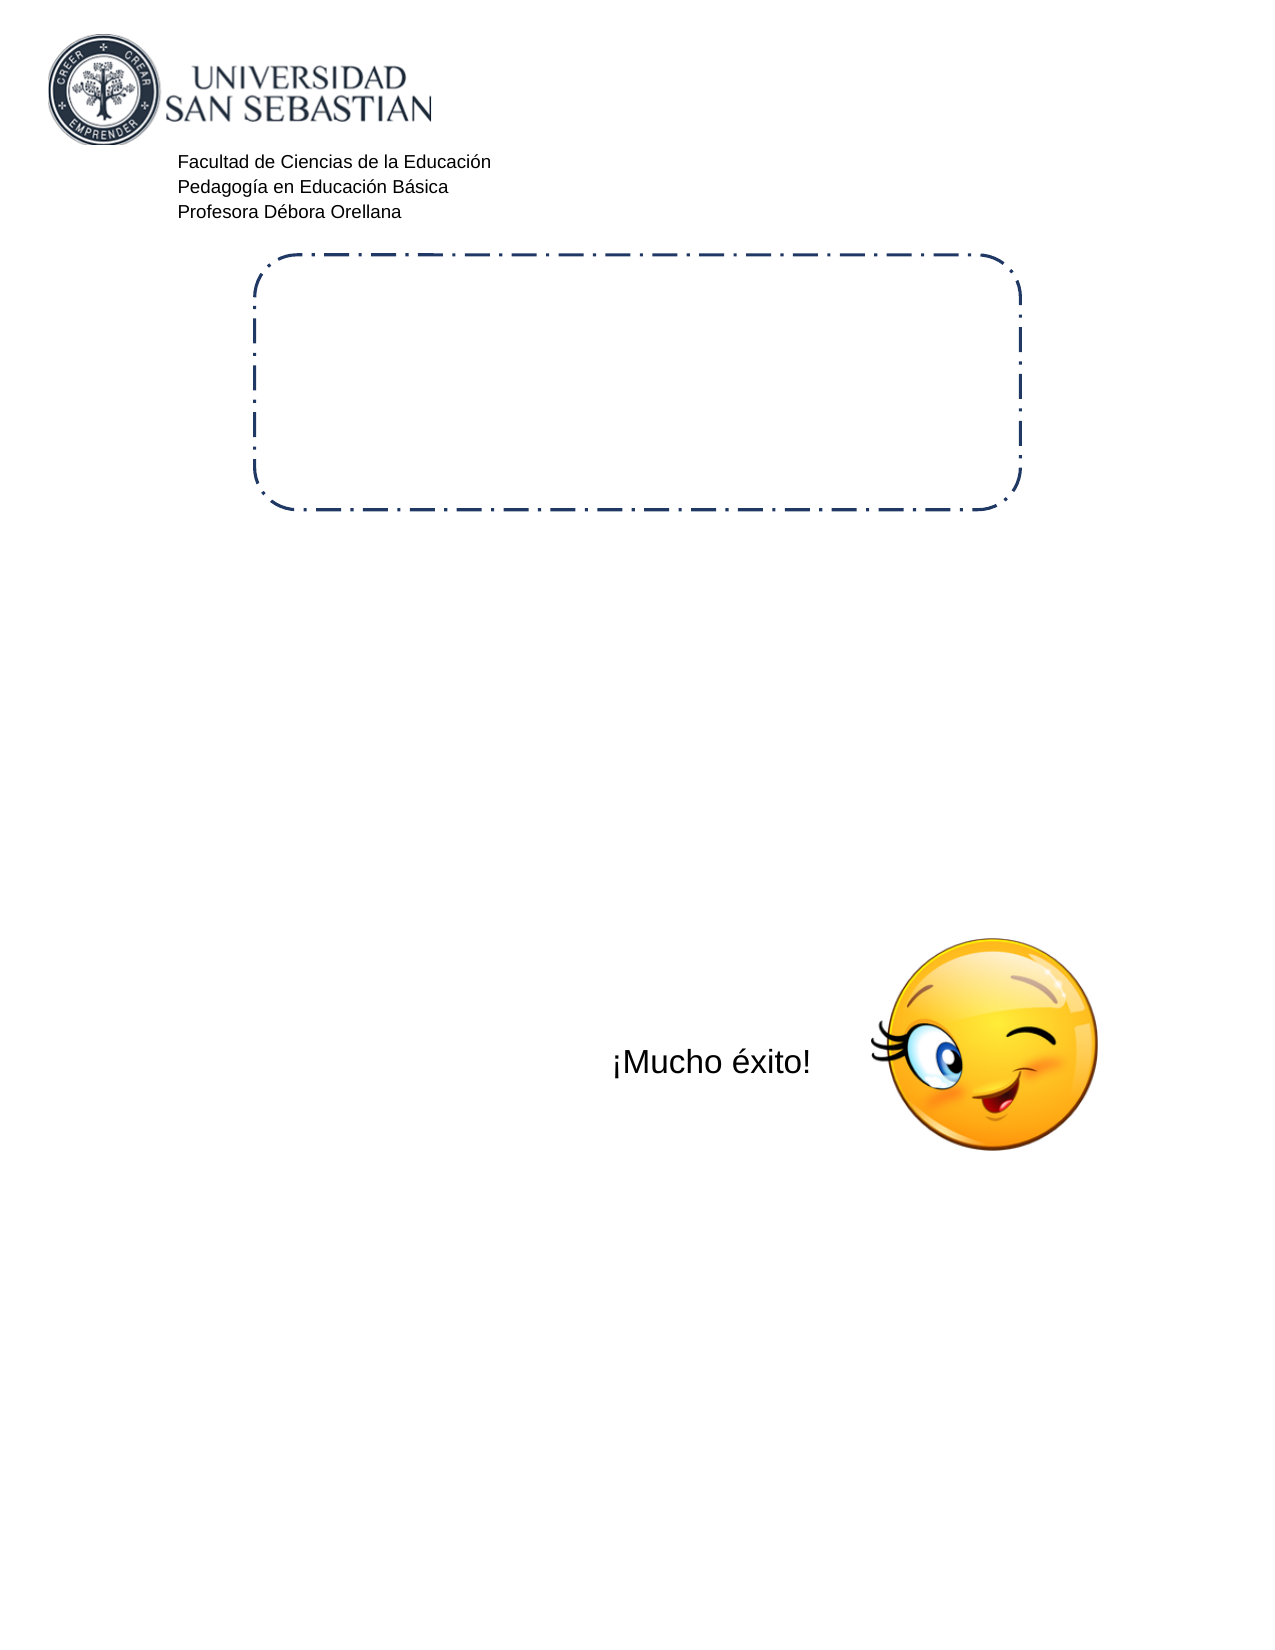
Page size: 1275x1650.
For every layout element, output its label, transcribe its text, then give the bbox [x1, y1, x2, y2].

picture [871, 938, 1098, 1151]
picture [46, 34, 432, 144]
text ¡Mucho éxito! [177, 1042, 871, 1081]
